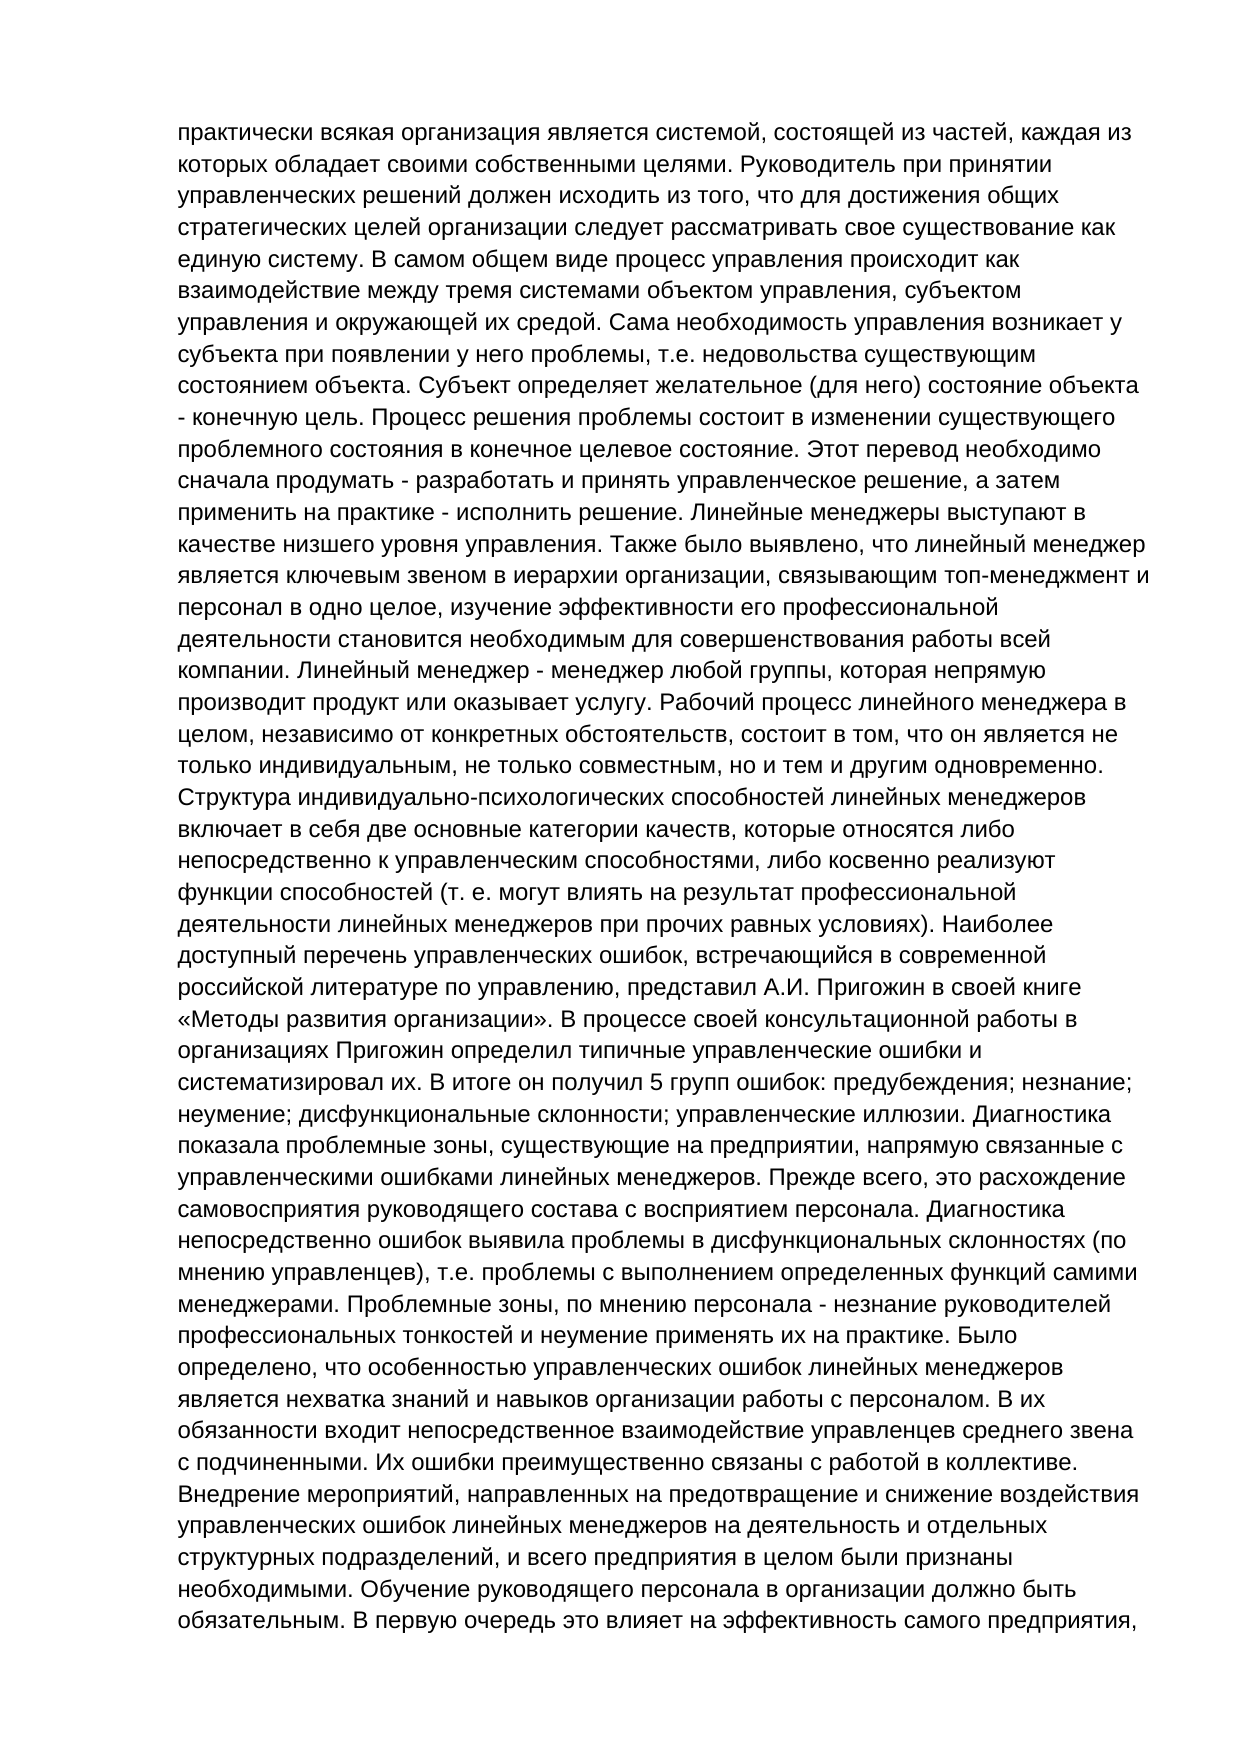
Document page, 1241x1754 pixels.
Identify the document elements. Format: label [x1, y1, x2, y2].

text [177, 118, 1152, 1634]
